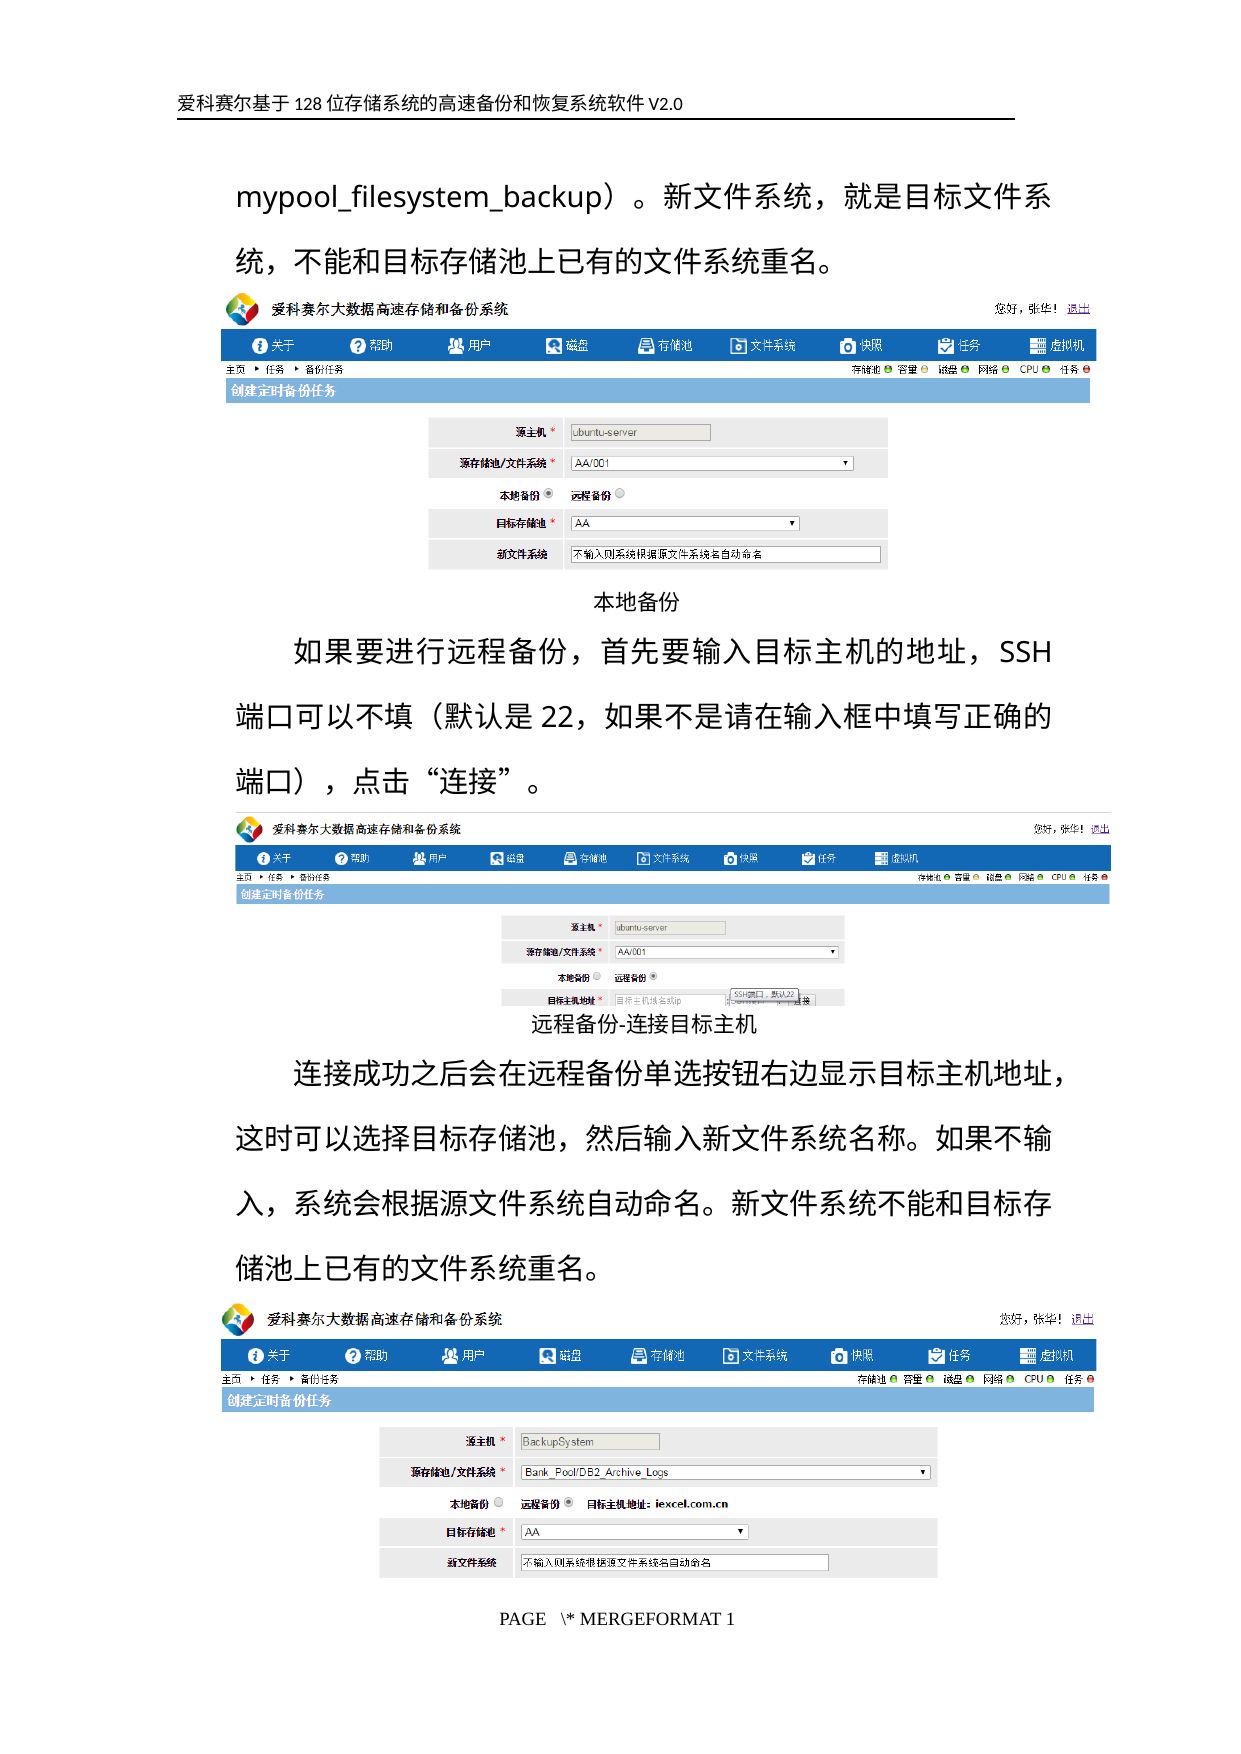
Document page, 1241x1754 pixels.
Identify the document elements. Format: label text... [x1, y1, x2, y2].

text 连接成功之后会在远程备份单选按钮右边显示目标主机地址，这时可以选择目标存储池，然后输入新文件系统名称。如果不输入，系统会根据源文件系统自动命名。新文件系统不能和目标存储池上已有的文件系统重名。 [235, 1039, 1053, 1299]
text 本地备份 [177, 584, 1053, 617]
picture [221, 1299, 1097, 1579]
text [235, 162, 1053, 292]
text 如果要进行远程备份，首先要输入目标主机的地址，SSH端口可以不填（默认是22，如果不是请在输入框中填写正确的端口），点击“连接”。 [235, 617, 1053, 812]
picture [221, 292, 1097, 570]
picture [235, 812, 1111, 1006]
text 远程备份-连接目标主机 [192, 1007, 1053, 1039]
